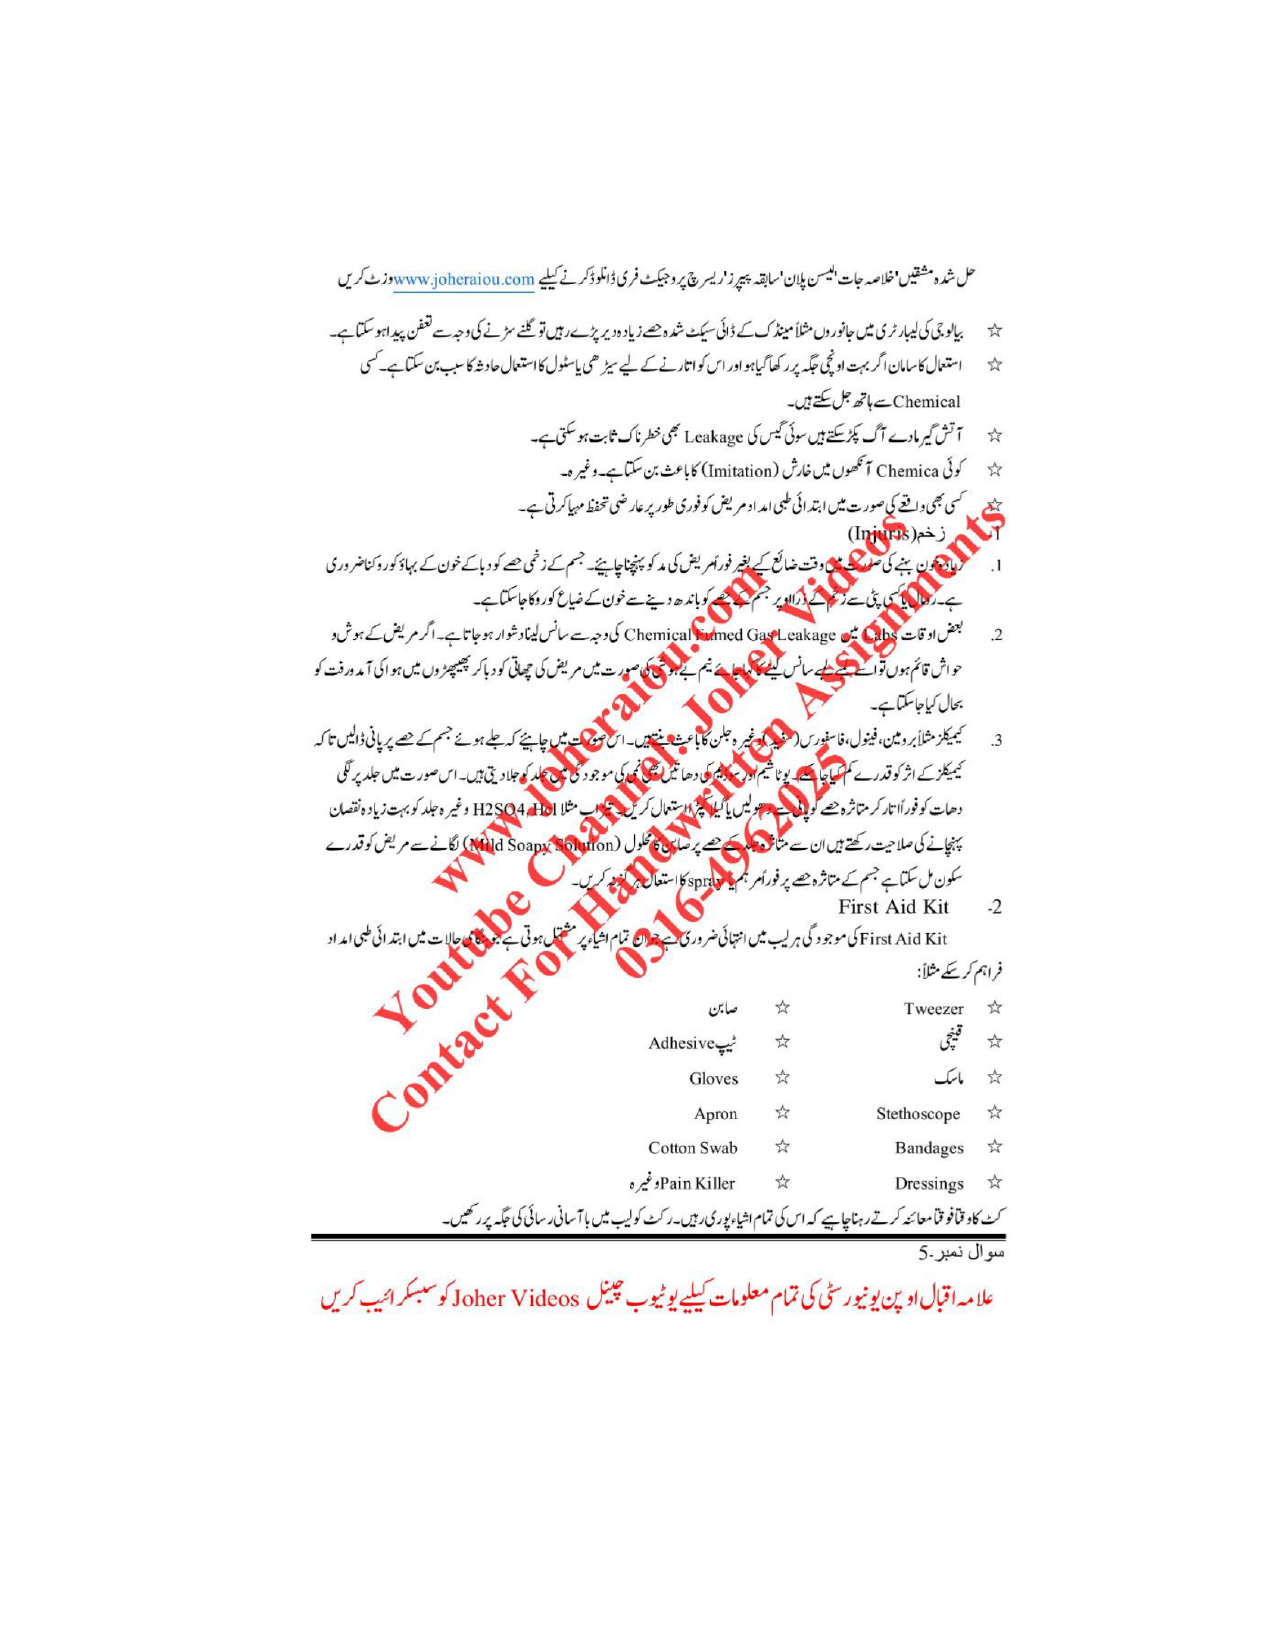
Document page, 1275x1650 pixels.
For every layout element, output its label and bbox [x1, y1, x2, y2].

picture [206, 150, 1107, 1424]
